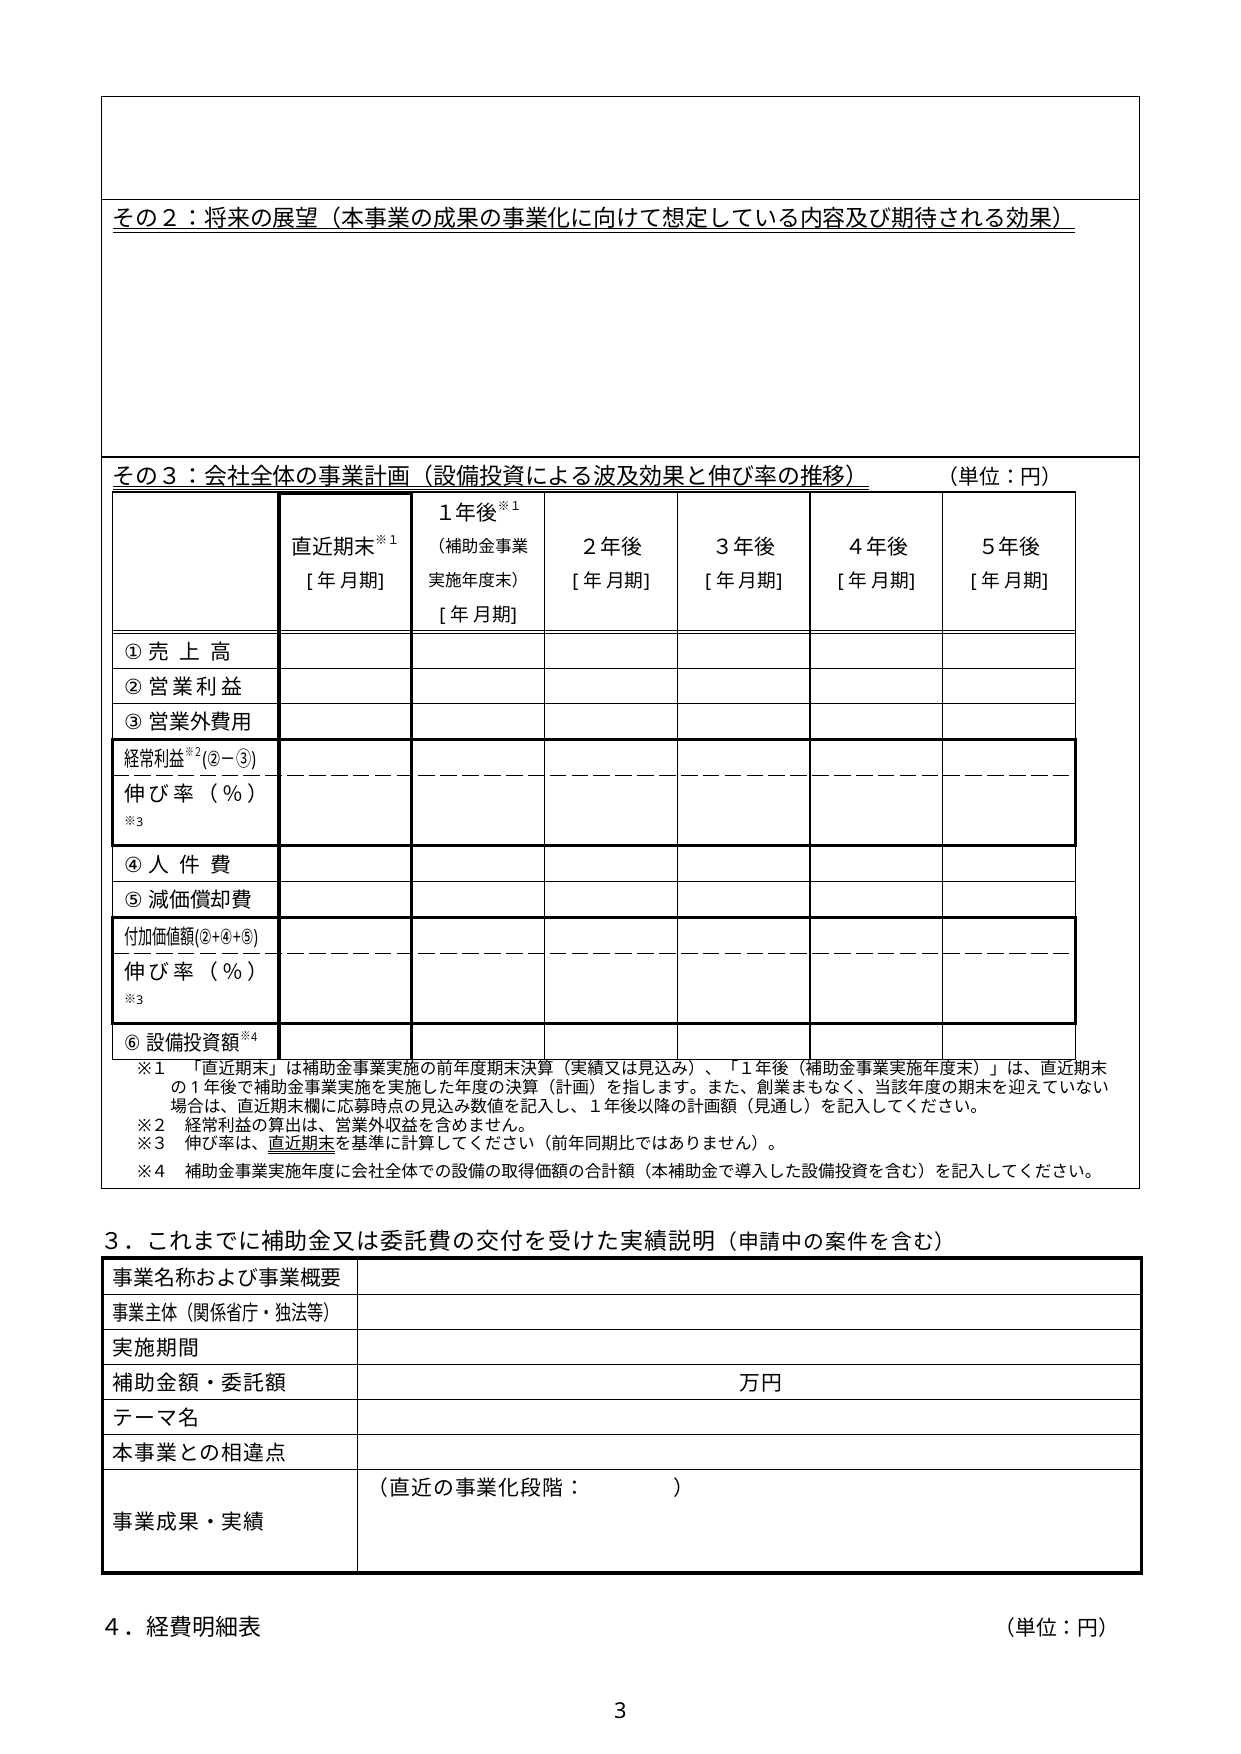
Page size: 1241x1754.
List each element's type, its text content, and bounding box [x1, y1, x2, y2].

text ３．これまでに補助金又は委託費の交付を受けた実績説明（申請中の案件を含む） [100, 1222, 1140, 1256]
table_cell [358, 1435, 1140, 1468]
table_cell 事業主体（関係省庁・独法等） [104, 1295, 357, 1328]
table_cell その２：将来の展望（本事業の成果の事業化に向けて想定している内容及び期待される効果） [102, 200, 1139, 456]
table_cell その３：会社全体の事業計画（設備投資による波及効果と伸び率の推移） （単位：円） ※１ 「直近期末」は補助金事業実施の前年度期末決算（実績又は見込み）、「１年後（補助金事業実施年度末）」は、直近期末の1年後で補助金事業実施を実施した年度の決算（計画）を指します。また、創業まもなく、当該年度の期末を迎えていない場合は、直近期末欄に応募時点の見込み数値を記入し、１年後以降の計画額（見通し）を記入してください。 ※２ 経常利益の算出は、営業外収益を含めません。 ※３ 伸び率は、直近期末を基準に計算してください（前年同期比ではありません）。 ※４ 補助金事業実施年度に会社全体での設備の取得価額の合計額（本補助金で導入した設備投資を含む）を記入してください。 [102, 458, 1139, 1187]
table_cell 本事業との相違点 [104, 1435, 357, 1468]
table_cell 事業成果・実績 [104, 1470, 357, 1571]
table_cell 万円 [358, 1365, 1140, 1398]
table_cell 実施期間 [104, 1330, 357, 1363]
table_cell [358, 1295, 1140, 1328]
text ４．経費明細表 （単位：円） [100, 1608, 1140, 1642]
table_cell [358, 1400, 1140, 1433]
table_cell 補助金額・委託額 [104, 1365, 357, 1398]
table_header [358, 1260, 1140, 1293]
table_cell [358, 1330, 1140, 1363]
table_header 事業名称および事業概要 [104, 1260, 357, 1293]
table_cell テーマ名 [104, 1400, 357, 1433]
table_cell （直近の事業化段階： ） [358, 1470, 1140, 1571]
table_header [102, 97, 1139, 199]
